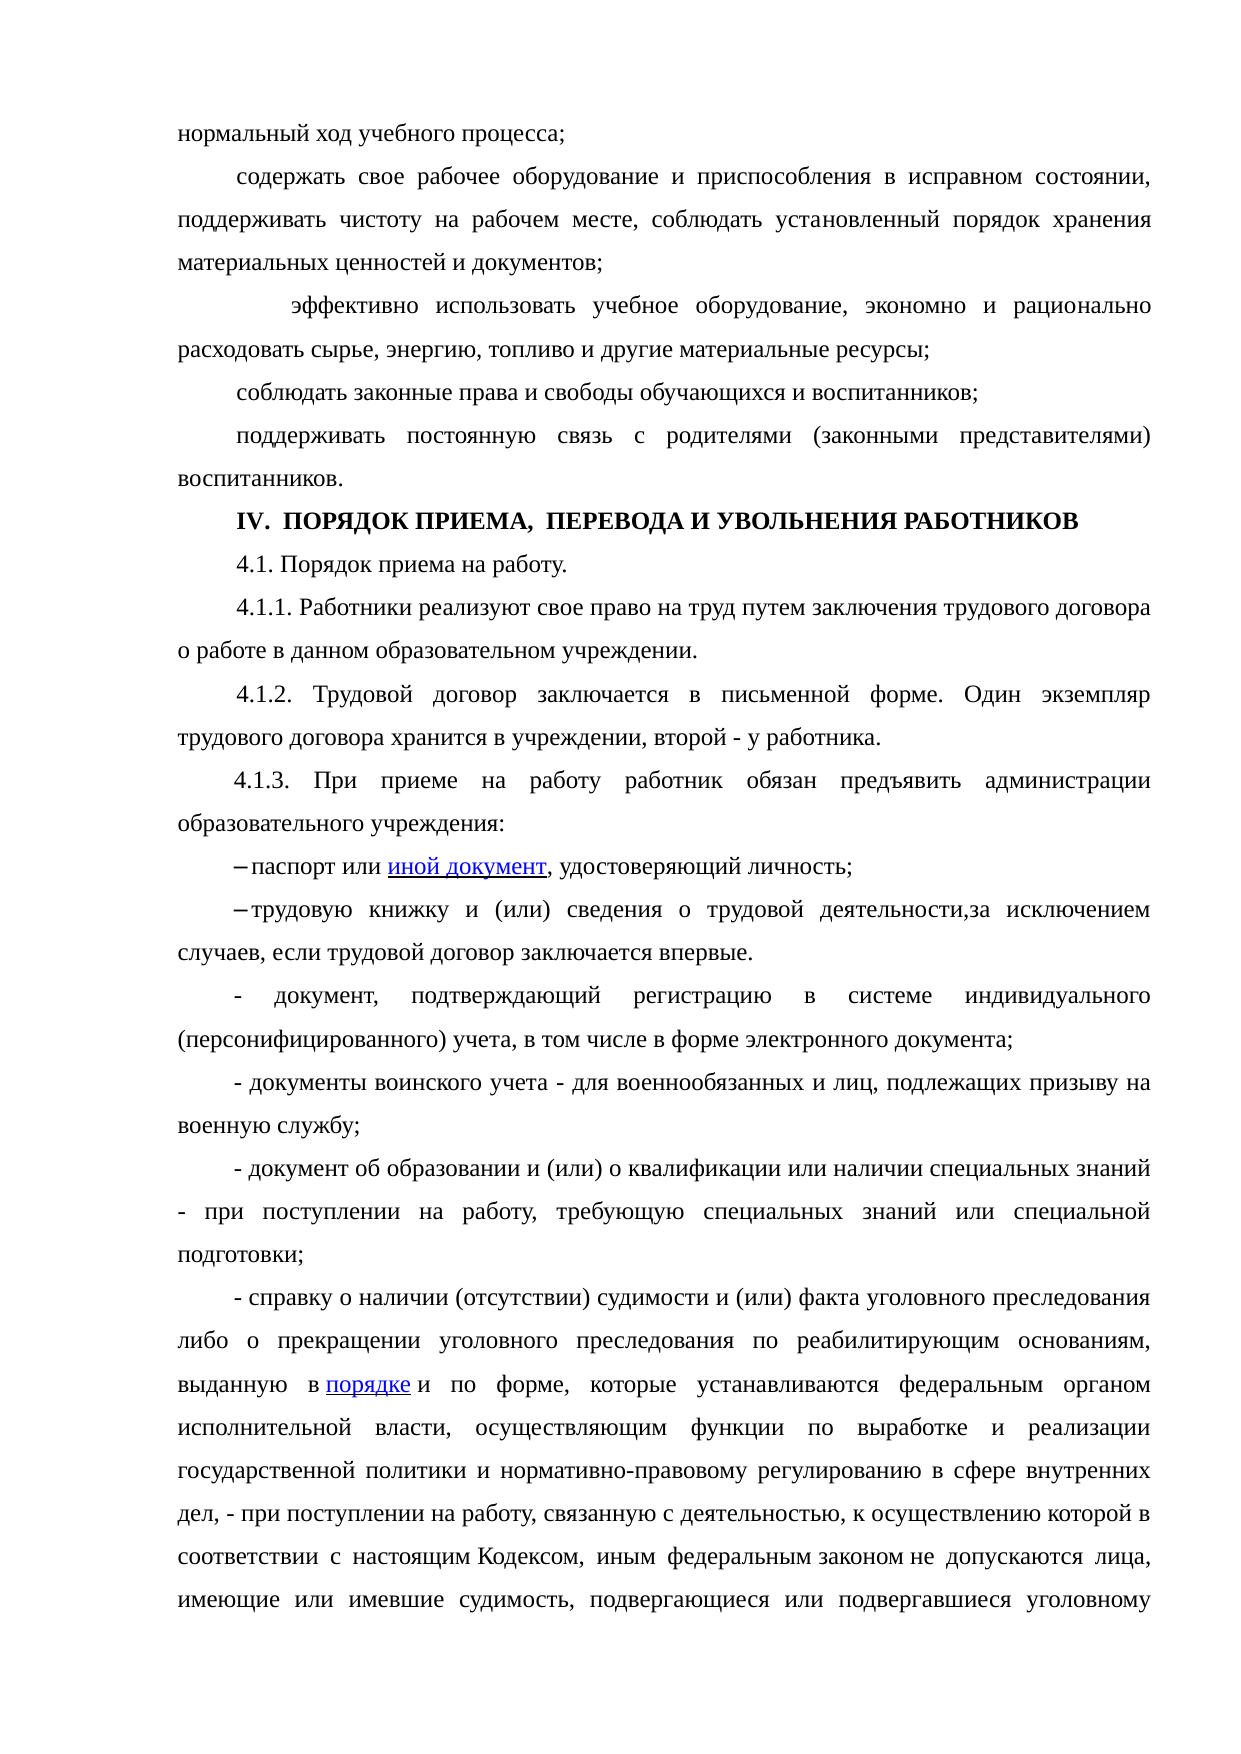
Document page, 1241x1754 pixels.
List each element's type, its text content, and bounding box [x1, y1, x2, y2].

text - документы воинского учета - для военнообязанных и лиц, подлежащих призыву на военную службу; [177, 1067, 1152, 1139]
text 4.1. Порядок приема на работу. [177, 549, 1152, 578]
text IV. ПОРЯДОК ПРИЕМА, ПЕРЕВОДА И УВОЛЬНЕНИЯ РАБОТНИКОВ [177, 506, 1152, 535]
text 4.1.3. При приеме на работу работник обязан предъявить администрации образовательного учреждения: [177, 765, 1152, 837]
text соблюдать законные права и свободы обучающихся и воспитанников; [177, 377, 1152, 406]
text 4.1.1. Работники реализуют свое право на труд путем заключения трудового договора о работе в данном образовательном учреждении. [177, 592, 1152, 664]
list паспорт или иной документ, удостоверяющий личность; [177, 851, 1152, 880]
text 4.1.2. Трудовой договор заключается в письменной форме. Один экземпляр трудового договора хранится в учреждении, второй - у работника. [177, 679, 1152, 751]
text поддерживать постоянную связь с родителями (законными представителями) воспитанников. [177, 420, 1152, 492]
text - документ, подтверждающий регистрацию в системе индивидуального (персонифицированного) учета, в том числе в форме электронного документа; [177, 981, 1152, 1052]
list трудовую книжку и (или) сведения о трудовой деятельности,за исключением случаев, если трудовой договор заключается впервые. [177, 894, 1152, 966]
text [177, 1282, 1152, 1613]
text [177, 118, 1152, 147]
text эффективно использовать учебное оборудование, экономно и рационально расходовать сырье, энергию, топливо и другие материальные ресурсы; [177, 291, 1152, 362]
text - документ об образовании и (или) о квалификации или наличии специальных знаний - при поступлении на работу, требующую специальных знаний или специальной подготовки; [177, 1153, 1152, 1268]
text содержать свое рабочее оборудование и приспособления в исправном состоянии, поддерживать чистоту на рабочем месте, соблюдать установленный порядок хранения материальных ценностей и документов; [177, 161, 1152, 276]
